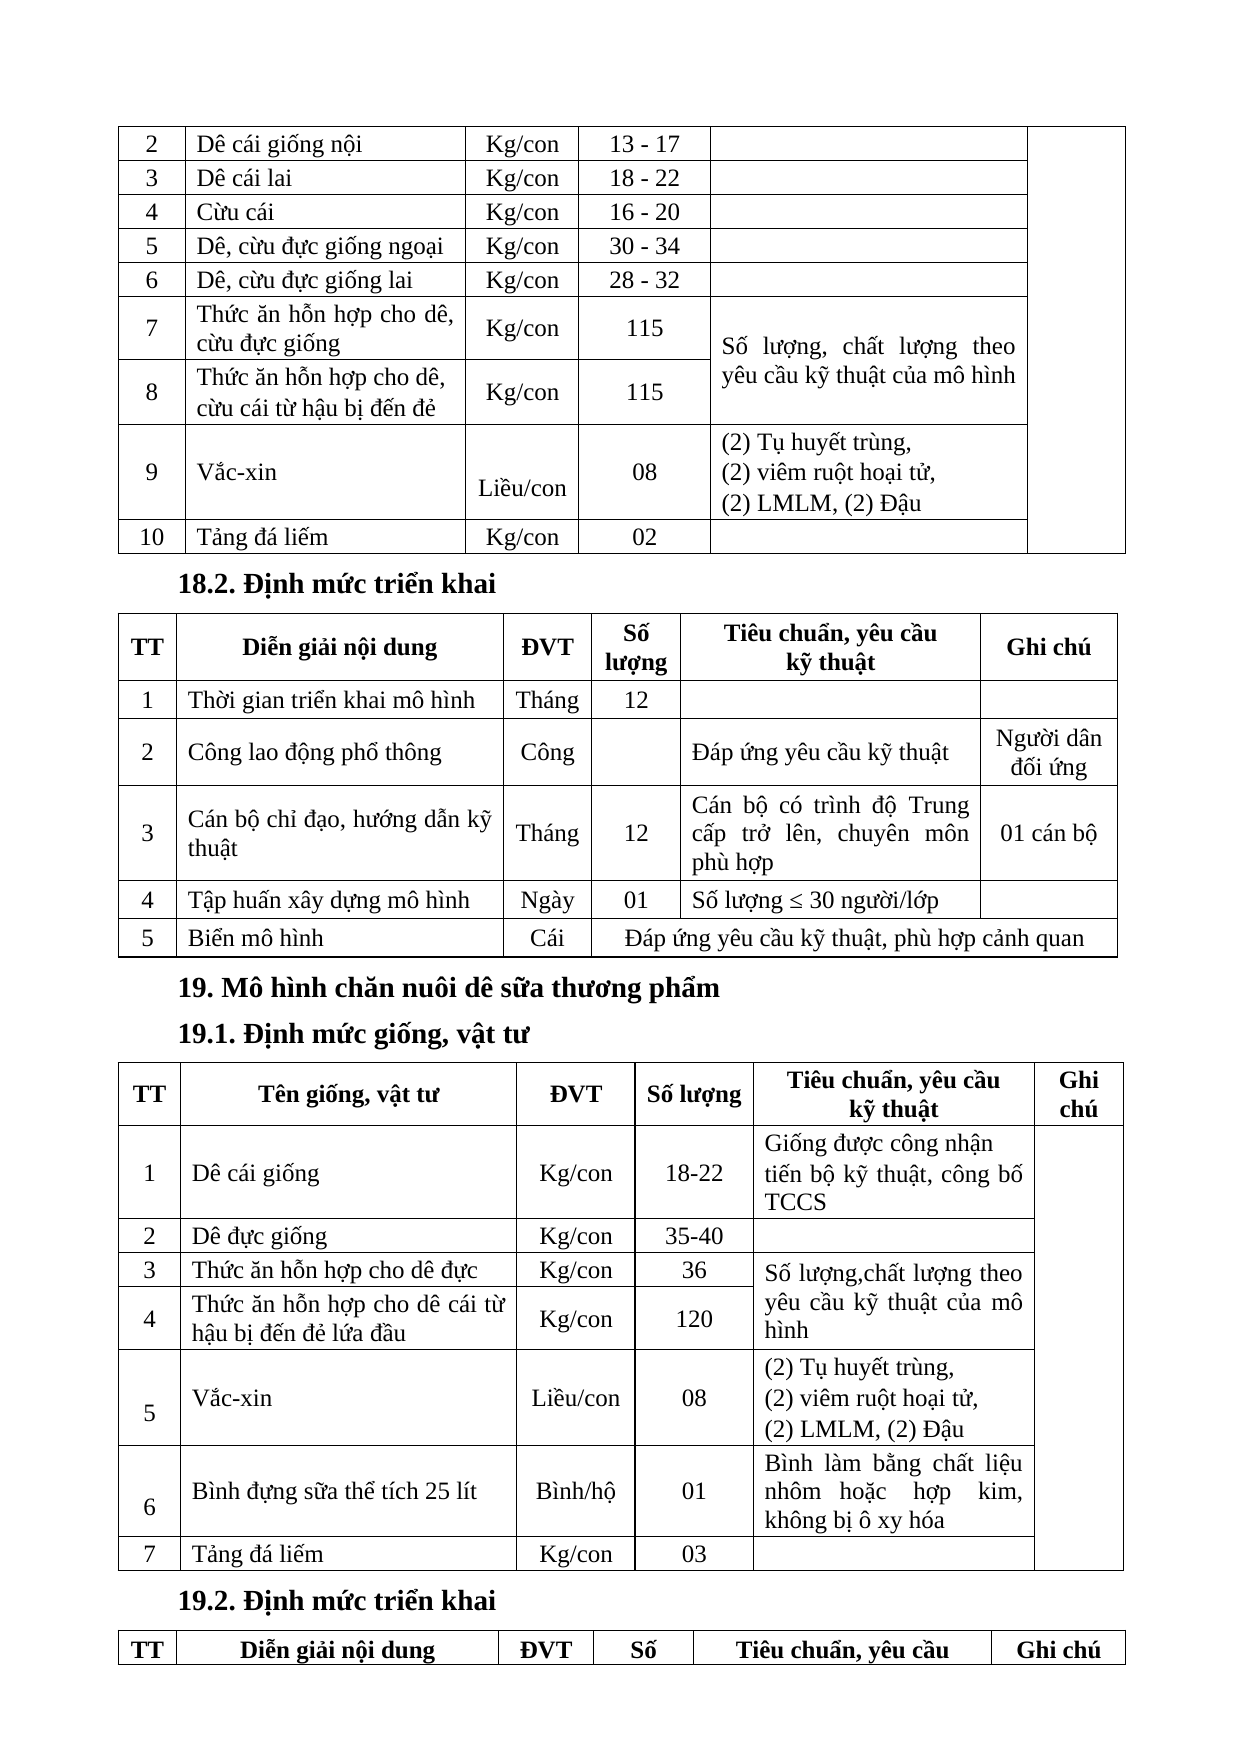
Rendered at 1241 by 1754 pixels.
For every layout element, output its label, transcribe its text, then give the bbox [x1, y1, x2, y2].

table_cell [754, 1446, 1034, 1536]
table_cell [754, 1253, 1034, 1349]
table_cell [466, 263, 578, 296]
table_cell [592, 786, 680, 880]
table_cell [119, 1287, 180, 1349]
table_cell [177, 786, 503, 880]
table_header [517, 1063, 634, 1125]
list 18.2. Định mức triển khai [118, 567, 1122, 600]
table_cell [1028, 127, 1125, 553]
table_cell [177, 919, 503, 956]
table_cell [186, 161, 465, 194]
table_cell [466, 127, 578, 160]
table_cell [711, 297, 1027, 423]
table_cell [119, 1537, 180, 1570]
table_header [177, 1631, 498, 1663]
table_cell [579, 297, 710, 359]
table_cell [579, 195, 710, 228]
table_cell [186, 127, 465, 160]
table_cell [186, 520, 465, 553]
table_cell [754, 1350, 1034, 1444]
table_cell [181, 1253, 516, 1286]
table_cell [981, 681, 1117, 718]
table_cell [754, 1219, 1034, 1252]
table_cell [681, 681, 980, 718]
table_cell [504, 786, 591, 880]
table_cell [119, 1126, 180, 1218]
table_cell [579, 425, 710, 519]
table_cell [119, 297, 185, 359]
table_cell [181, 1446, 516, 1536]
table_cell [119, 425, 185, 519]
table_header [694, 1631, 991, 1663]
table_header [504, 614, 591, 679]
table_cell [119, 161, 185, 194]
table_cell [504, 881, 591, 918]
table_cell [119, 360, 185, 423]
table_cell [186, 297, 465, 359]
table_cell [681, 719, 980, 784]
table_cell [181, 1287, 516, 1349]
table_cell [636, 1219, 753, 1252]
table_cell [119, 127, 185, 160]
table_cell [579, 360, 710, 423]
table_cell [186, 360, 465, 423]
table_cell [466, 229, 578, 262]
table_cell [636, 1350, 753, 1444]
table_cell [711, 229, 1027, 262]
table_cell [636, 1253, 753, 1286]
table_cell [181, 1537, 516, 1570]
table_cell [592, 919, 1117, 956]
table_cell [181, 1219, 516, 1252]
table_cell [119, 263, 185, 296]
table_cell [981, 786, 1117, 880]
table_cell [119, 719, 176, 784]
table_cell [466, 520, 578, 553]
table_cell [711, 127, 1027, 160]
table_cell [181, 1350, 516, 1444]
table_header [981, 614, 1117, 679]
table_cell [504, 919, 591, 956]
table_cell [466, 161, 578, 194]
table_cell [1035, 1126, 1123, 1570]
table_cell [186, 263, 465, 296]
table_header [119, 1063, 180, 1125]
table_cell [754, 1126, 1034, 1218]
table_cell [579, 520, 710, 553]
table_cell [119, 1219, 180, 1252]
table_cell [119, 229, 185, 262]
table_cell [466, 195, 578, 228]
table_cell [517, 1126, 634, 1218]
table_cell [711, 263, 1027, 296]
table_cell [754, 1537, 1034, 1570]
list 19.1. Định mức giống, vật tư [118, 1016, 1122, 1049]
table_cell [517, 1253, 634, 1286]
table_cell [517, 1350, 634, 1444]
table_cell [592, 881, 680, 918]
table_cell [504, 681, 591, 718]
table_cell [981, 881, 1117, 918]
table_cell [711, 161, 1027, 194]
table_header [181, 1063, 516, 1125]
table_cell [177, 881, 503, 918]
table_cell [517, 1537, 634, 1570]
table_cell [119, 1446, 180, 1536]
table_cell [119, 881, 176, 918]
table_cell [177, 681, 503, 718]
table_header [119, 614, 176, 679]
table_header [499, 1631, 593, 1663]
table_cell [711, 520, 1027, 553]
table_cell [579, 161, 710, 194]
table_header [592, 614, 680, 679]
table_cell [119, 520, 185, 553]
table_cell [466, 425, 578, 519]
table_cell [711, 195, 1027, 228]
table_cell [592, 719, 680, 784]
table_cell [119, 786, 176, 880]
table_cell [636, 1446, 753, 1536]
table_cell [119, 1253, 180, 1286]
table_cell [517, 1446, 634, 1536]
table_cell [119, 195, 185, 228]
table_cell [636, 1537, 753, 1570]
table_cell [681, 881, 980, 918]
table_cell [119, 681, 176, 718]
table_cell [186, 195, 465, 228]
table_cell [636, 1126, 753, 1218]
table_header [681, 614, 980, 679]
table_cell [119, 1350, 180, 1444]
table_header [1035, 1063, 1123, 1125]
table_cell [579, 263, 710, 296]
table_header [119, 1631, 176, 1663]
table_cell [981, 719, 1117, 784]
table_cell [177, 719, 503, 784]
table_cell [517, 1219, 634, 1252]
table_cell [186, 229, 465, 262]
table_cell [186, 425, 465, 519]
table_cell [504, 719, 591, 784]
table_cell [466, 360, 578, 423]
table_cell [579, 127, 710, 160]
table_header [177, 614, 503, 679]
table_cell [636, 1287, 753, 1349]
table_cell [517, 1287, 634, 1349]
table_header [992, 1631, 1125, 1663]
list 19.2. Định mức triển khai [118, 1583, 1122, 1617]
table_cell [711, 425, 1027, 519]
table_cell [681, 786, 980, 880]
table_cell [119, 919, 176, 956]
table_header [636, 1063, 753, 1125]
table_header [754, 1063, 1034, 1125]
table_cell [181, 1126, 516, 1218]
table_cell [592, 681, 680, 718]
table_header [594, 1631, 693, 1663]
text 19. Mô hình chăn nuôi dê sữa thương phẩm [118, 970, 1122, 1003]
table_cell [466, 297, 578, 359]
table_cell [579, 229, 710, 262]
